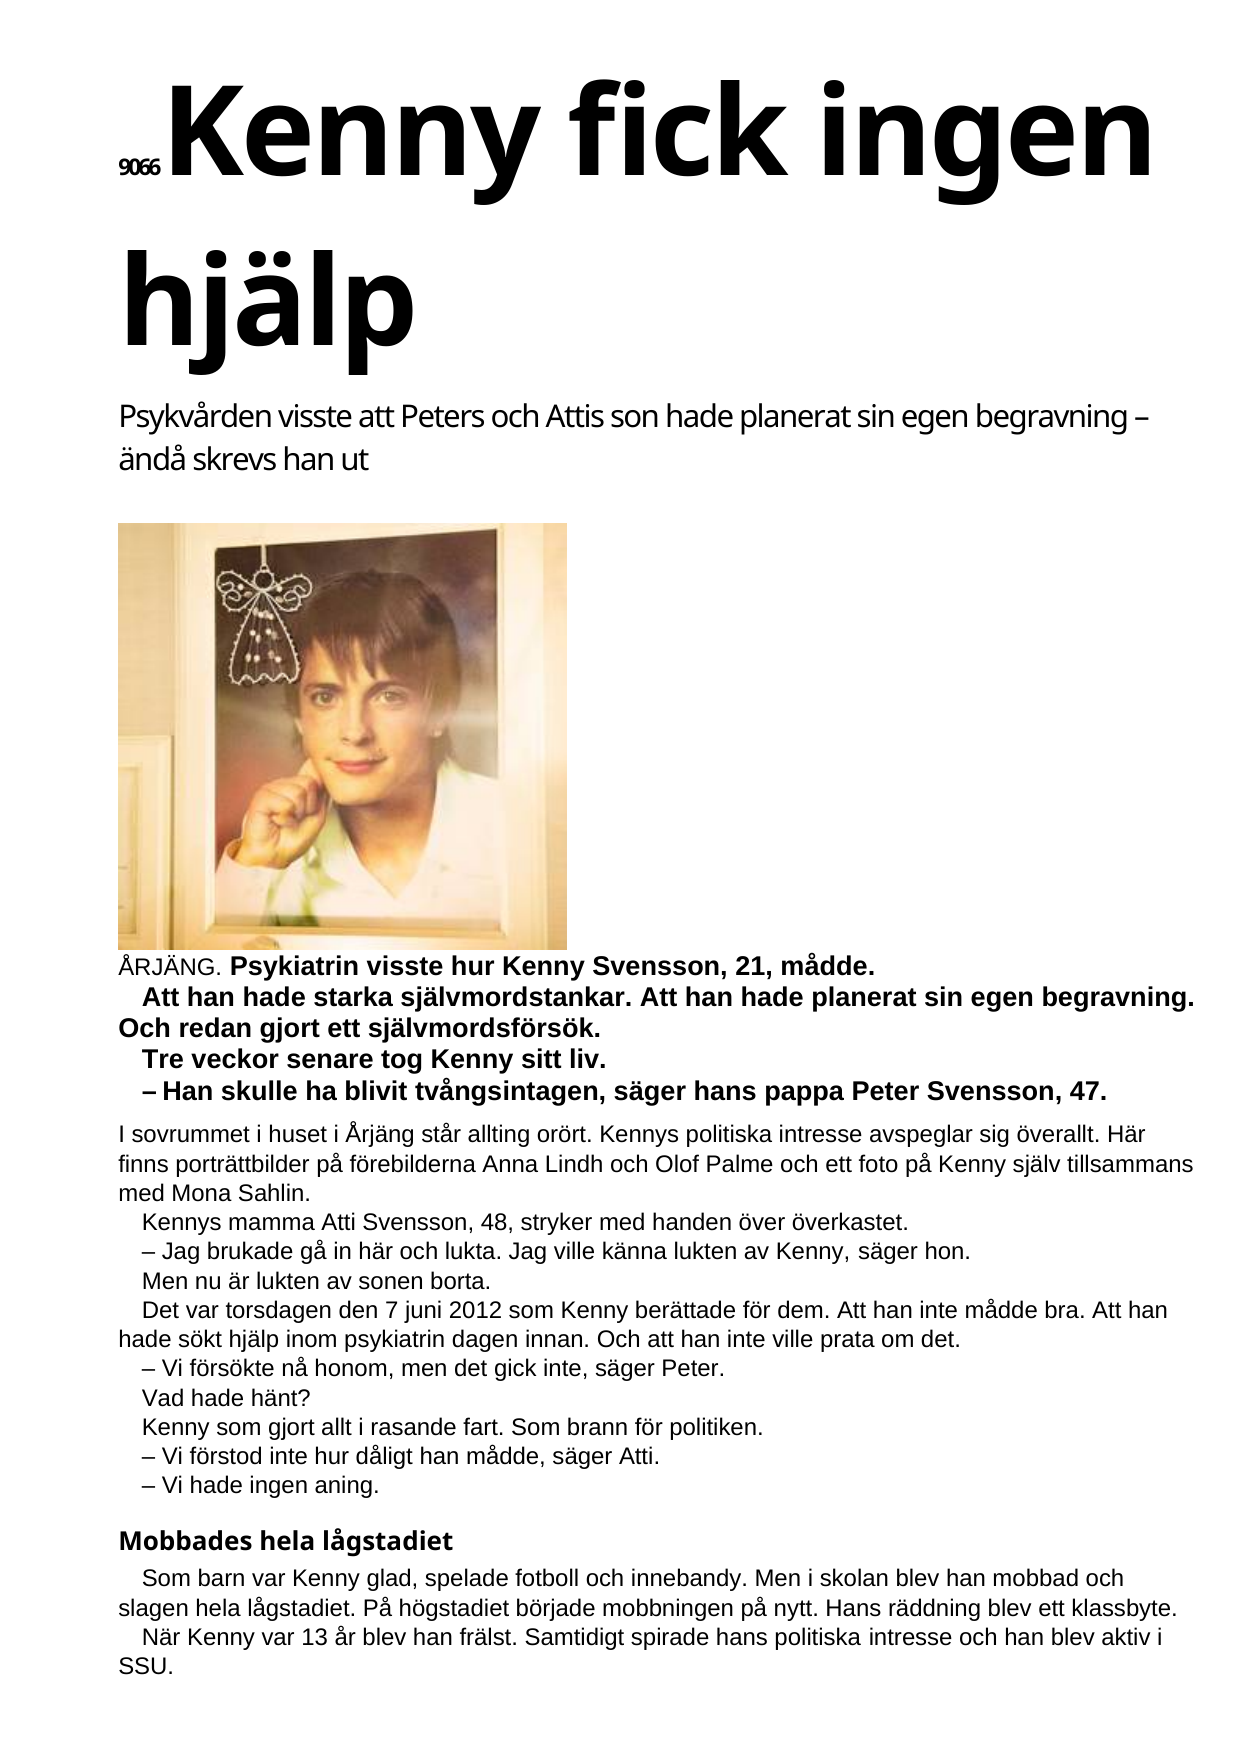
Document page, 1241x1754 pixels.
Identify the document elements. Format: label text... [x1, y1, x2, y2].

text Som barn var Kenny glad, spelade fotboll och innebandy. Men i skolan blev han mobbad och slagen hela lågstadiet. På högstadiet började mobbningen på nytt. Hans räddning blev ett klassbyte. [118, 1563, 1199, 1621]
text 9066Kenny fick ingen hjälp [118, 41, 1199, 382]
text Tre veckor senare tog Kenny sitt liv. [118, 1043, 1199, 1075]
text – Vi hade ingen aning. [118, 1470, 1199, 1499]
text Psykvården visste att Peters och Attis son hade planerat sin egen begravning – ändå skrevs han ut [118, 394, 1199, 480]
text När Kenny var 13 år blev han frälst. Samtidigt spirade hans politiska intresse och han blev aktiv i SSU. [118, 1621, 1199, 1680]
text Att han hade starka självmordstankar. Att han hade planerat sin egen begravning. Och redan gjort ett självmordsförsök. [118, 981, 1199, 1043]
text – Jag brukade gå in här och lukta. Jag ville känna lukten av Kenny, säger hon. [118, 1236, 1199, 1265]
text I sovrummet i huset i Årjäng står allting orört. Kennys politiska intresse avspeglar sig överallt. Här finns porträttbilder på förebilderna Anna Lindh och Olof Palme och ett foto på Kenny själv tillsammans med Mona Sahlin. [118, 1118, 1199, 1206]
text – Han skulle ha blivit tvångsintagen, säger hans pappa Peter Svensson, 47. [118, 1075, 1199, 1106]
text – Vi försökte nå honom, men det gick inte, säger Peter. [118, 1353, 1199, 1382]
text – Vi förstod inte hur dåligt han mådde, säger Atti. [118, 1441, 1199, 1470]
text Kennys mamma Atti Svensson, 48, stryker med handen över överkastet. [118, 1206, 1199, 1236]
text Det var torsdagen den 7 juni 2012 som Kenny berättade för dem. Att han inte mådde bra. Att han hade sökt hjälp inom psykiatrin dagen innan. Och att han inte ville prata om det. [118, 1294, 1199, 1353]
text Mobbades hela lågstadiet [118, 1522, 1199, 1558]
text ÅRJÄNG. Psykiatrin visste hur Kenny Svensson, 21, mådde. [118, 950, 1199, 981]
text Vad hade hänt? [118, 1382, 1199, 1411]
text Men nu är lukten av sonen borta. [118, 1265, 1199, 1294]
text Kenny som gjort allt i rasande fart. Som brann för politiken. [118, 1411, 1199, 1441]
picture [118, 523, 567, 950]
